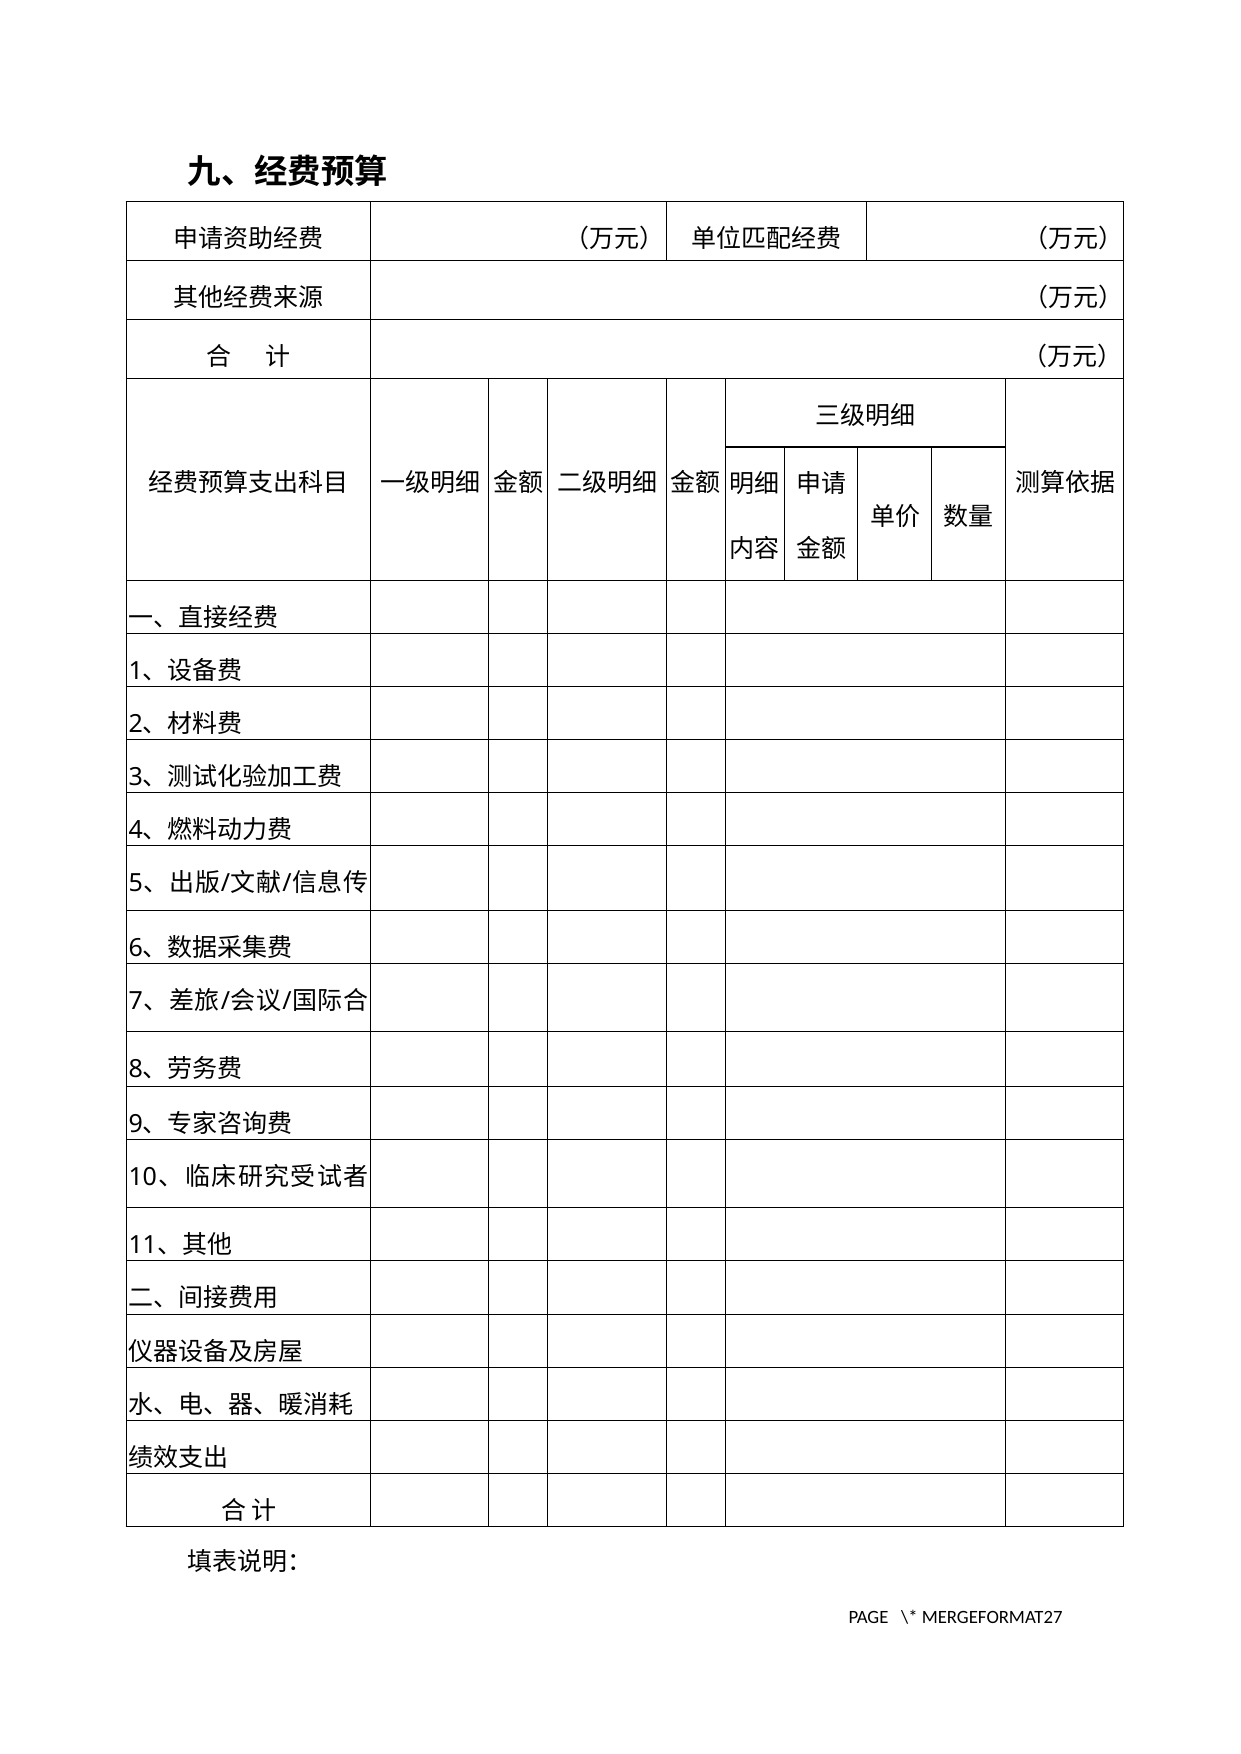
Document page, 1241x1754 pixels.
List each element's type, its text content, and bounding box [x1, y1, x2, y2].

table_cell 4、燃料动力费 [127, 793, 370, 845]
table_cell 其他经费来源 [127, 261, 370, 319]
table_cell [548, 1140, 666, 1207]
table_cell 仪器设备及房屋 [127, 1315, 370, 1367]
table_cell 单价 [858, 448, 931, 579]
table_cell [489, 1087, 547, 1139]
table_cell [548, 1315, 666, 1367]
table_cell 6、数据采集费 [127, 911, 370, 963]
table_cell [726, 687, 1005, 739]
table_cell [489, 1032, 547, 1086]
table_cell [726, 1032, 1005, 1086]
table_cell [726, 1140, 1005, 1207]
table_cell [1006, 1315, 1123, 1367]
table_cell [371, 1421, 488, 1473]
table_cell [1006, 1140, 1123, 1207]
table_cell [726, 634, 1005, 686]
table_cell [548, 846, 666, 910]
table_cell 5、出版/文献/信息传播/知识产权事务费 [127, 846, 370, 910]
text 九、经费预算 [187, 136, 1062, 201]
table_cell [489, 1261, 547, 1313]
table_cell [489, 911, 547, 963]
table_cell [667, 1032, 725, 1086]
table_cell 测算依据 [1006, 379, 1123, 579]
table_cell （万元） [371, 320, 1123, 378]
table_cell [1006, 1368, 1123, 1420]
table_cell 8、劳务费 [127, 1032, 370, 1086]
table_cell [371, 793, 488, 845]
text 填表说明： [187, 1527, 1062, 1592]
table_cell 数量 [932, 448, 1005, 579]
table_cell 金额 [667, 379, 725, 579]
table_cell 7、差旅/会议/国际合作与交流费 [127, 964, 370, 1031]
table_cell [667, 1261, 725, 1313]
table_cell 三级明细 [726, 379, 1005, 446]
table_cell [548, 687, 666, 739]
table_cell [667, 1315, 725, 1367]
table_cell [1006, 964, 1123, 1031]
table_cell [371, 911, 488, 963]
table_header （万元） [867, 202, 1123, 260]
table_cell [489, 846, 547, 910]
table_cell 水、电、器、暖消耗 [127, 1368, 370, 1420]
table_cell [548, 1421, 666, 1473]
table_cell [1006, 1421, 1123, 1473]
table_cell [548, 911, 666, 963]
table_cell [667, 581, 725, 633]
table_cell [1006, 1208, 1123, 1260]
table_cell [667, 793, 725, 845]
table_cell （万元） [371, 261, 1123, 319]
table_cell [489, 634, 547, 686]
table_cell [726, 1087, 1005, 1139]
table_cell [548, 1474, 666, 1526]
table_cell [371, 846, 488, 910]
table_cell [371, 1087, 488, 1139]
table_cell [667, 1368, 725, 1420]
table_cell [371, 1315, 488, 1367]
table_cell 2、材料费 [127, 687, 370, 739]
table_cell [548, 1208, 666, 1260]
table_cell [1006, 846, 1123, 910]
table_cell [548, 964, 666, 1031]
table_cell [726, 1474, 1005, 1526]
table_cell [726, 1368, 1005, 1420]
table_cell [1006, 687, 1123, 739]
table_cell [1006, 740, 1123, 792]
table_cell [726, 911, 1005, 963]
table_cell [667, 964, 725, 1031]
table_cell 经费预算支出科目 [127, 379, 370, 579]
table_cell [1006, 1474, 1123, 1526]
table_cell [726, 1315, 1005, 1367]
table_cell [489, 1208, 547, 1260]
table_cell [489, 687, 547, 739]
table_cell [667, 687, 725, 739]
table_header （万元） [371, 202, 666, 260]
table_cell [548, 1032, 666, 1086]
table_cell [726, 1208, 1005, 1260]
table_cell [371, 1140, 488, 1207]
table_cell [371, 1368, 488, 1420]
table_cell [667, 740, 725, 792]
table_cell [489, 1421, 547, 1473]
table_cell 一、直接经费 [127, 581, 370, 633]
table_cell [489, 1368, 547, 1420]
table_cell [1006, 1087, 1123, 1139]
table_cell 10、临床研究受试者费用 [127, 1140, 370, 1207]
table_cell [726, 740, 1005, 792]
table_header 申请资助经费 [127, 202, 370, 260]
table_cell [548, 1087, 666, 1139]
table_cell [726, 1261, 1005, 1313]
table_cell [371, 634, 488, 686]
table_cell [667, 911, 725, 963]
table_cell [667, 1087, 725, 1139]
table_cell [371, 740, 488, 792]
table_cell [1006, 581, 1123, 633]
table_cell [726, 964, 1005, 1031]
table_cell [489, 1140, 547, 1207]
table_cell 11、其他 [127, 1208, 370, 1260]
table_cell [667, 1140, 725, 1207]
table_cell [1006, 793, 1123, 845]
table_cell [489, 1474, 547, 1526]
table_cell [1006, 634, 1123, 686]
table_cell [489, 1315, 547, 1367]
table_cell 合 计 [127, 1474, 370, 1526]
table_cell [548, 581, 666, 633]
table_cell 二、间接费用 [127, 1261, 370, 1313]
table_cell [548, 634, 666, 686]
table_cell [1006, 1032, 1123, 1086]
table_cell [726, 581, 1005, 633]
table_cell [371, 1261, 488, 1313]
table_cell 3、测试化验加工费 [127, 740, 370, 792]
table_cell [371, 581, 488, 633]
table_cell [1006, 1261, 1123, 1313]
table_cell [726, 793, 1005, 845]
table_cell [667, 1474, 725, 1526]
table_cell [371, 687, 488, 739]
table_cell 9、专家咨询费 [127, 1087, 370, 1139]
table_cell 绩效支出 [127, 1421, 370, 1473]
table_cell [371, 1032, 488, 1086]
table_cell [548, 1261, 666, 1313]
table_cell [548, 1368, 666, 1420]
table_cell [667, 1421, 725, 1473]
table_cell [726, 846, 1005, 910]
table_cell [667, 846, 725, 910]
table_header 单位匹配经费 [667, 202, 866, 260]
table_cell [489, 964, 547, 1031]
table_cell [726, 1421, 1005, 1473]
table_cell 二级明细 [548, 379, 666, 579]
table_cell [548, 740, 666, 792]
table_cell 金额 [489, 379, 547, 579]
table_cell 1、设备费 [127, 634, 370, 686]
table_cell [371, 1474, 488, 1526]
table_cell [489, 740, 547, 792]
table_cell [1006, 911, 1123, 963]
table_cell 明细内容 [726, 448, 784, 579]
table_cell [371, 1208, 488, 1260]
table_cell [371, 964, 488, 1031]
table_cell [548, 793, 666, 845]
table_cell 一级明细 [371, 379, 488, 579]
table_cell [667, 634, 725, 686]
table_cell 合 计 [127, 320, 370, 378]
table_cell 申请金额 [785, 448, 857, 579]
table_cell [489, 793, 547, 845]
table_cell [489, 581, 547, 633]
table_cell [667, 1208, 725, 1260]
